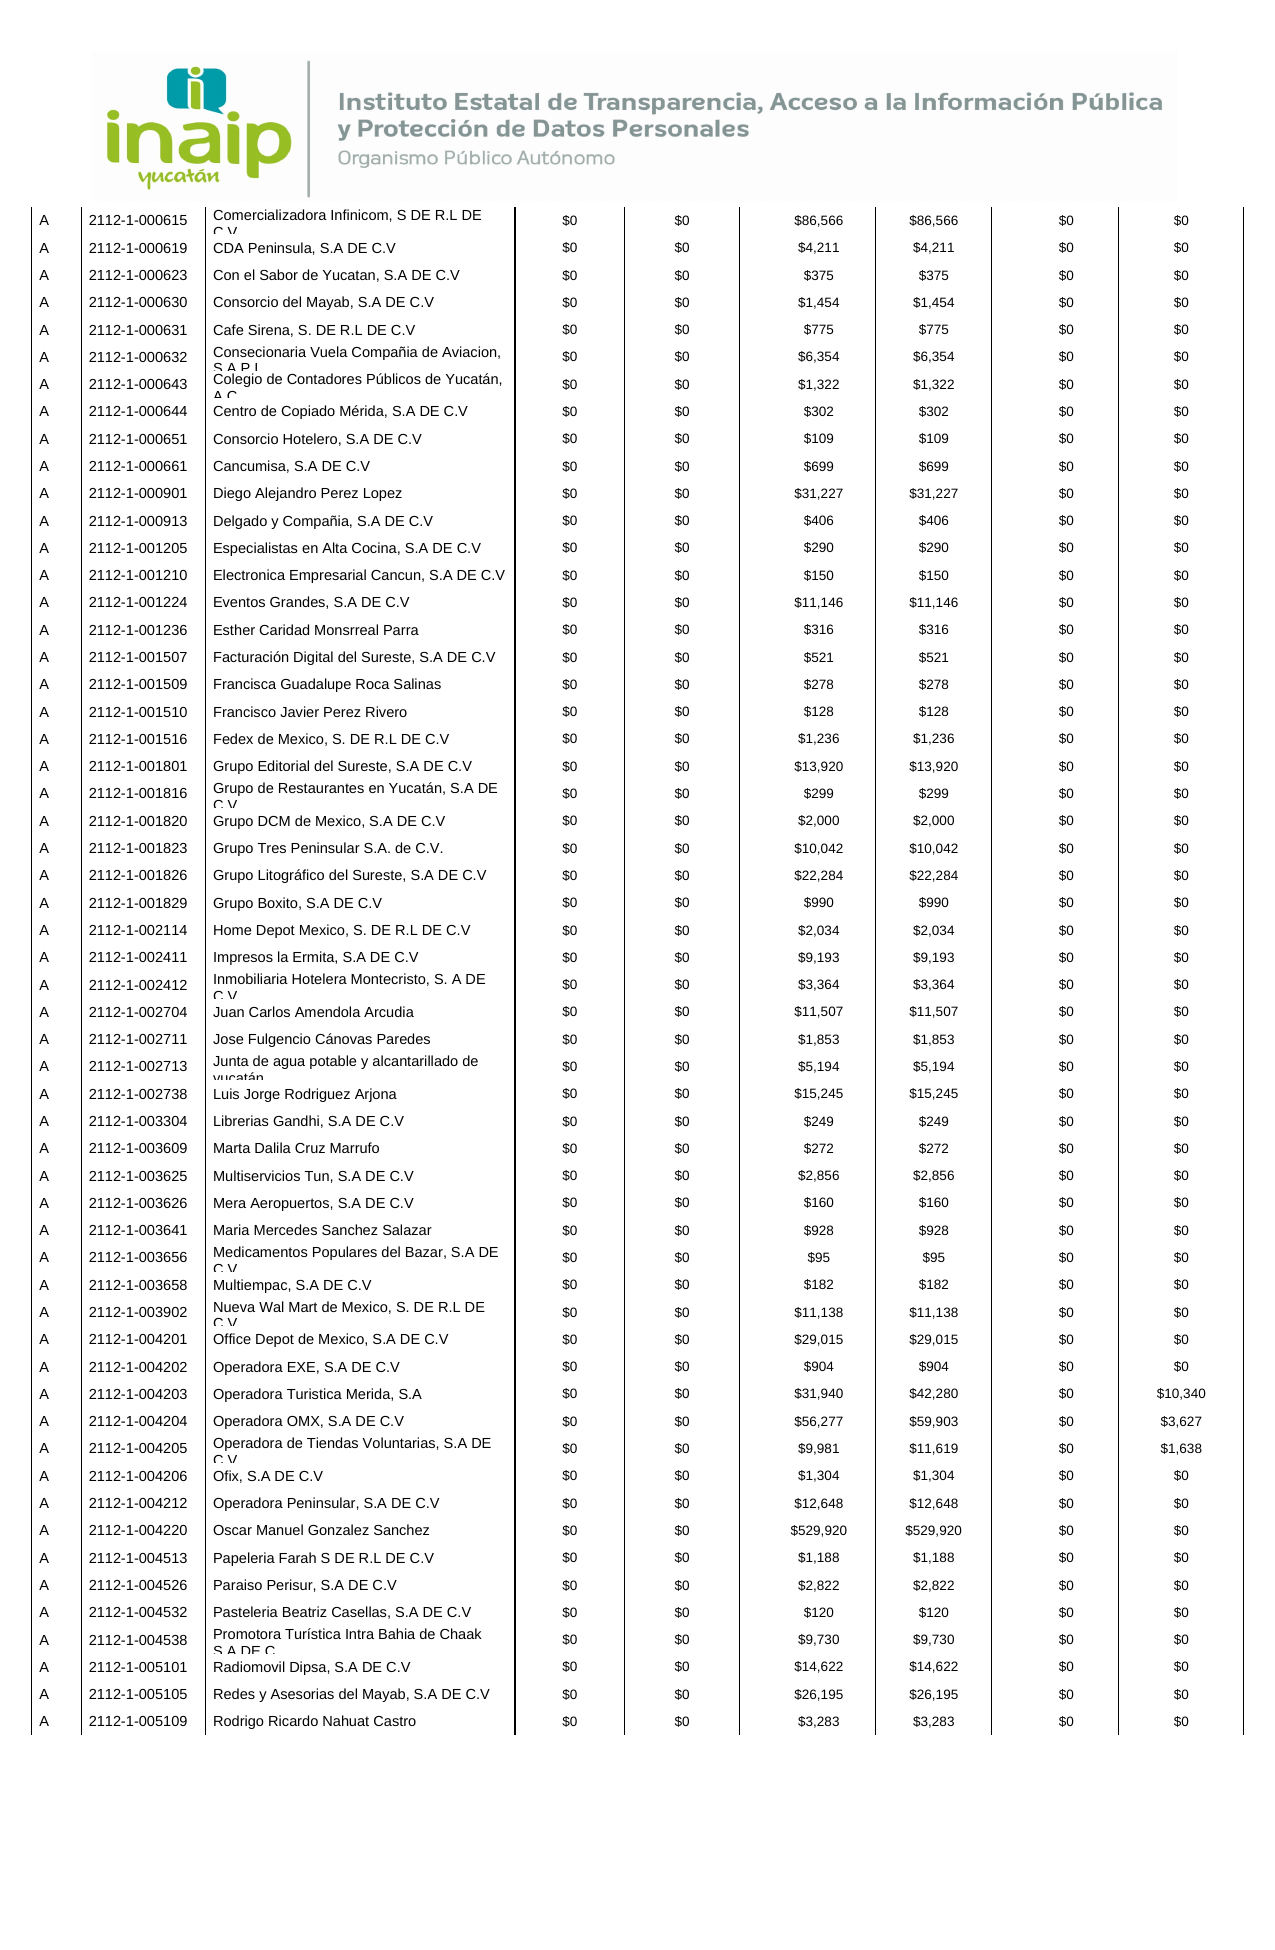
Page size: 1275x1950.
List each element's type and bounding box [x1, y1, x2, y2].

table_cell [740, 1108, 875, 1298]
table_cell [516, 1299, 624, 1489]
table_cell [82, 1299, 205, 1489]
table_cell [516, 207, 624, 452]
picture [90, 51, 1178, 202]
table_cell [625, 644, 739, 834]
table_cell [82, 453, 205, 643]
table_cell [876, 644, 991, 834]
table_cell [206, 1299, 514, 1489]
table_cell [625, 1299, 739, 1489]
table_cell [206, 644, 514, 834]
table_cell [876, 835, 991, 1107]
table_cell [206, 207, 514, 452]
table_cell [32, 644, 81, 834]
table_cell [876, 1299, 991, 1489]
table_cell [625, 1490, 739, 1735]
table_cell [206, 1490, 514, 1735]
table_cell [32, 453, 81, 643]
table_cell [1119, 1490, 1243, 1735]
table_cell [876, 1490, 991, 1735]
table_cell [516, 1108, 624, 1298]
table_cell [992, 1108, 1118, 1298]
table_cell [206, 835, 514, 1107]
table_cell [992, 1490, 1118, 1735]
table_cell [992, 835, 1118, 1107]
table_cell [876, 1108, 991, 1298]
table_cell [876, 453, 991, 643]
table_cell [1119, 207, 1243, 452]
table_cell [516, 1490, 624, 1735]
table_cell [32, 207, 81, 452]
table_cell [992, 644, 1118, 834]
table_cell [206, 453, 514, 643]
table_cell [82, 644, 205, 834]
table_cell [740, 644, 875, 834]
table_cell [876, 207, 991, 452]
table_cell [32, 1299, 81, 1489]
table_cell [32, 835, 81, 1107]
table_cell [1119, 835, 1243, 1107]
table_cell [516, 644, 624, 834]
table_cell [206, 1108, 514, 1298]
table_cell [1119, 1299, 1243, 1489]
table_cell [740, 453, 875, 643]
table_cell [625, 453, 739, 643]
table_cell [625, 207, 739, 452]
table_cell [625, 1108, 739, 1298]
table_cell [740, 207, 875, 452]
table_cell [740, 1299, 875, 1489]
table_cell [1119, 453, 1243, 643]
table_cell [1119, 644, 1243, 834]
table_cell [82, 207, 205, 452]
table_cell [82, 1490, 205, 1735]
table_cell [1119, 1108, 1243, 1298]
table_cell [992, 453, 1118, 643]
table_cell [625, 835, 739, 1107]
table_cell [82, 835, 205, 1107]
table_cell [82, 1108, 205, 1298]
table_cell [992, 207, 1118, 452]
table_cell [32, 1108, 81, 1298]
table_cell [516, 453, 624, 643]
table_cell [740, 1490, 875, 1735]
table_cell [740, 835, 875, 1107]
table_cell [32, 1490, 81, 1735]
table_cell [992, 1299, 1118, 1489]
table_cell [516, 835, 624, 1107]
